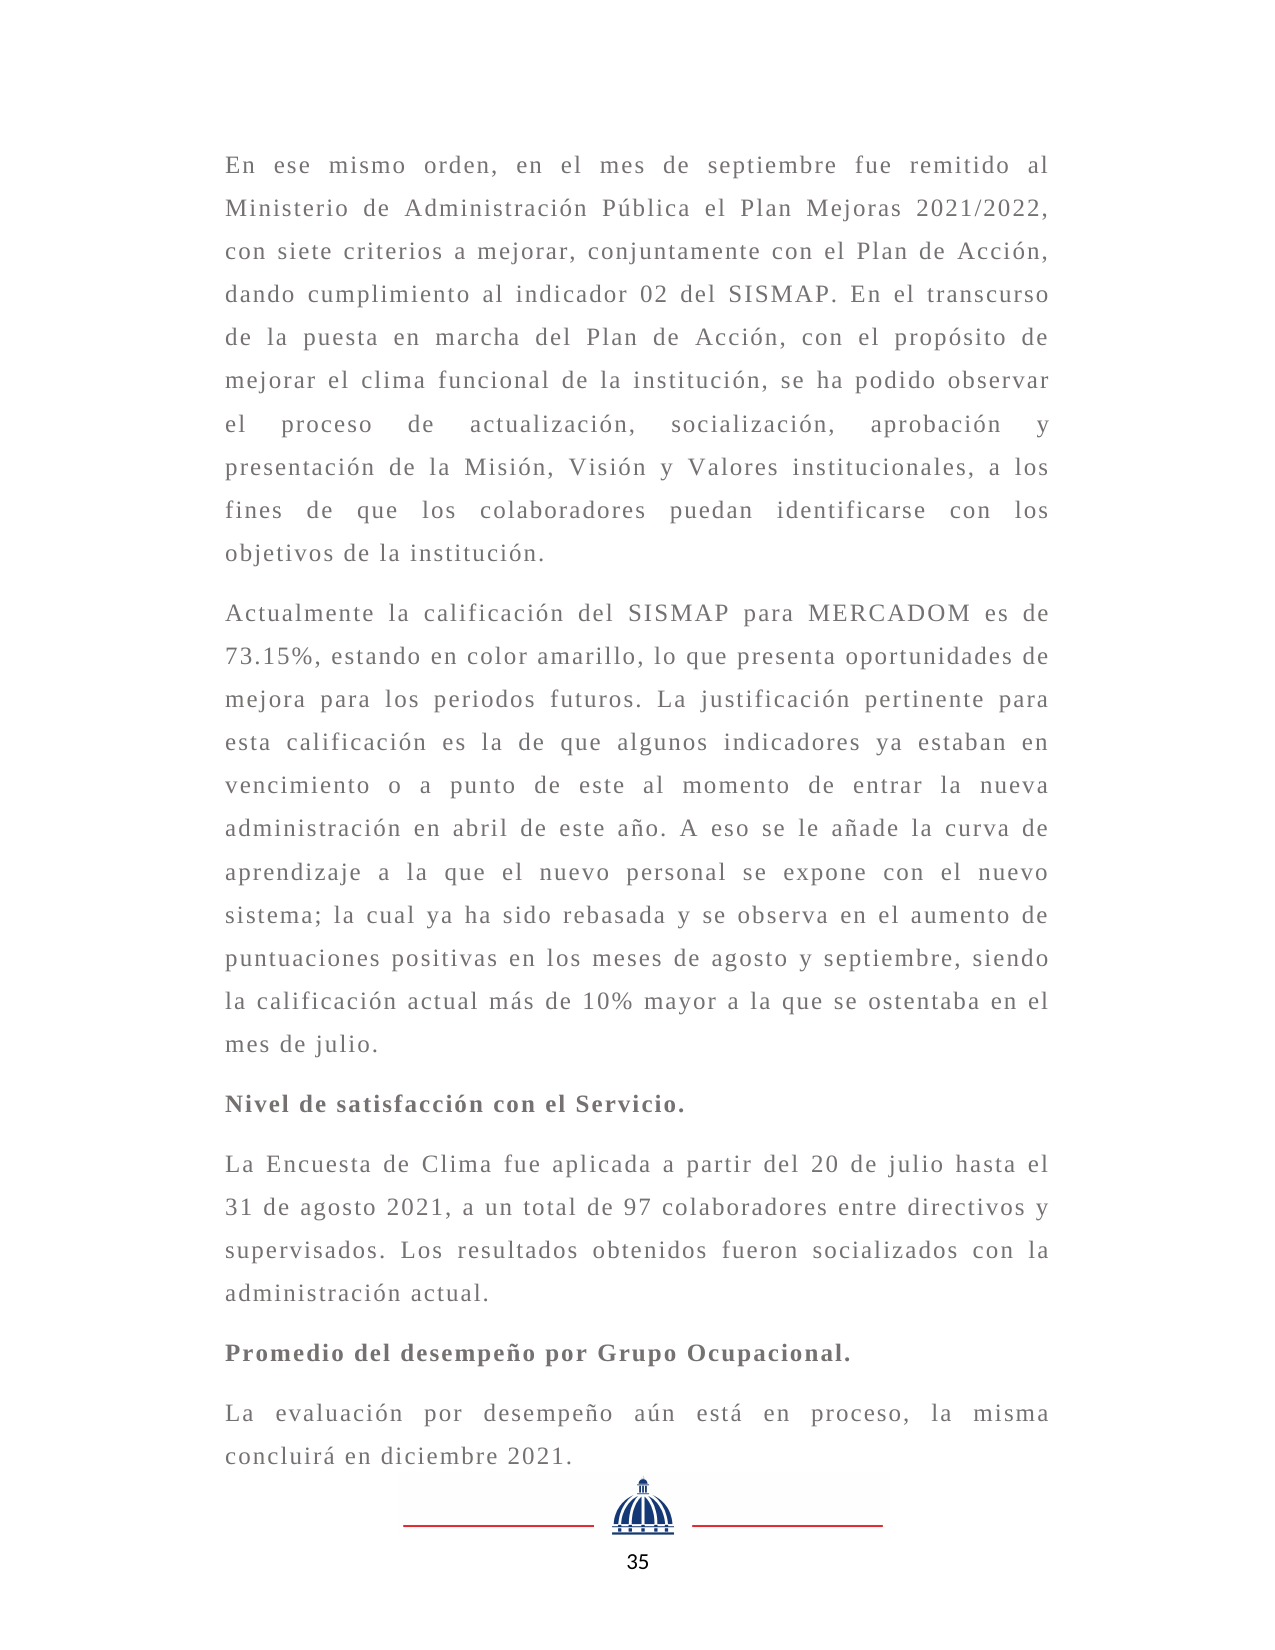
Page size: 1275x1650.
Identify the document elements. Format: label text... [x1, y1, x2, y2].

text La Encuesta de Clima fue aplicada a partir del 20 de julio hasta el 31 de agosto 2021, a un total de 97 colaboradores entre directivos y supervisados. Los resultados obtenidos fueron socializados con la administración actual. [225, 1149, 1050, 1307]
text En ese mismo orden, en el mes de septiembre fue remitido al Ministerio de Administración Pública el Plan Mejoras 2021/2022, con siete criterios a mejorar, conjuntamente con el Plan de Acción, dando cumplimiento al indicador 02 del SISMAP. En el transcurso de la puesta en marcha del Plan de Acción, con el propósito de mejorar el clima funcional de la institución, se ha podido observar el proceso de actualización, socialización, aprobación y presentación de la Misión, Visión y Valores institucionales, a los fines de que los colaboradores puedan identificarse con los objetivos de la institución. [225, 150, 1050, 567]
text Nivel de satisfacción con el Servicio. [225, 1089, 1050, 1118]
text La evaluación por desempeño aún está en proceso, la misma concluirá en diciembre 2021. [225, 1398, 1050, 1469]
text Actualmente la calificación del SISMAP para MERCADOM es de 73.15%, estando en color amarillo, lo que presenta oportunidades de mejora para los periodos futuros. La justificación pertinente para esta calificación es la de que algunos indicadores ya estaban en vencimiento o a punto de este al momento de entrar la nueva administración en abril de este año. A eso se le añade la curva de aprendizaje a la que el nuevo personal se expone con el nuevo sistema; la cual ya ha sido rebasada y se observa en el aumento de puntuaciones positivas en los meses de agosto y septiembre, siendo la calificación actual más de 10% mayor a la que se ostentaba en el mes de julio. [225, 598, 1050, 1058]
picture [399, 1472, 891, 1540]
text Promedio del desempeño por Grupo Ocupacional. [225, 1338, 1050, 1367]
